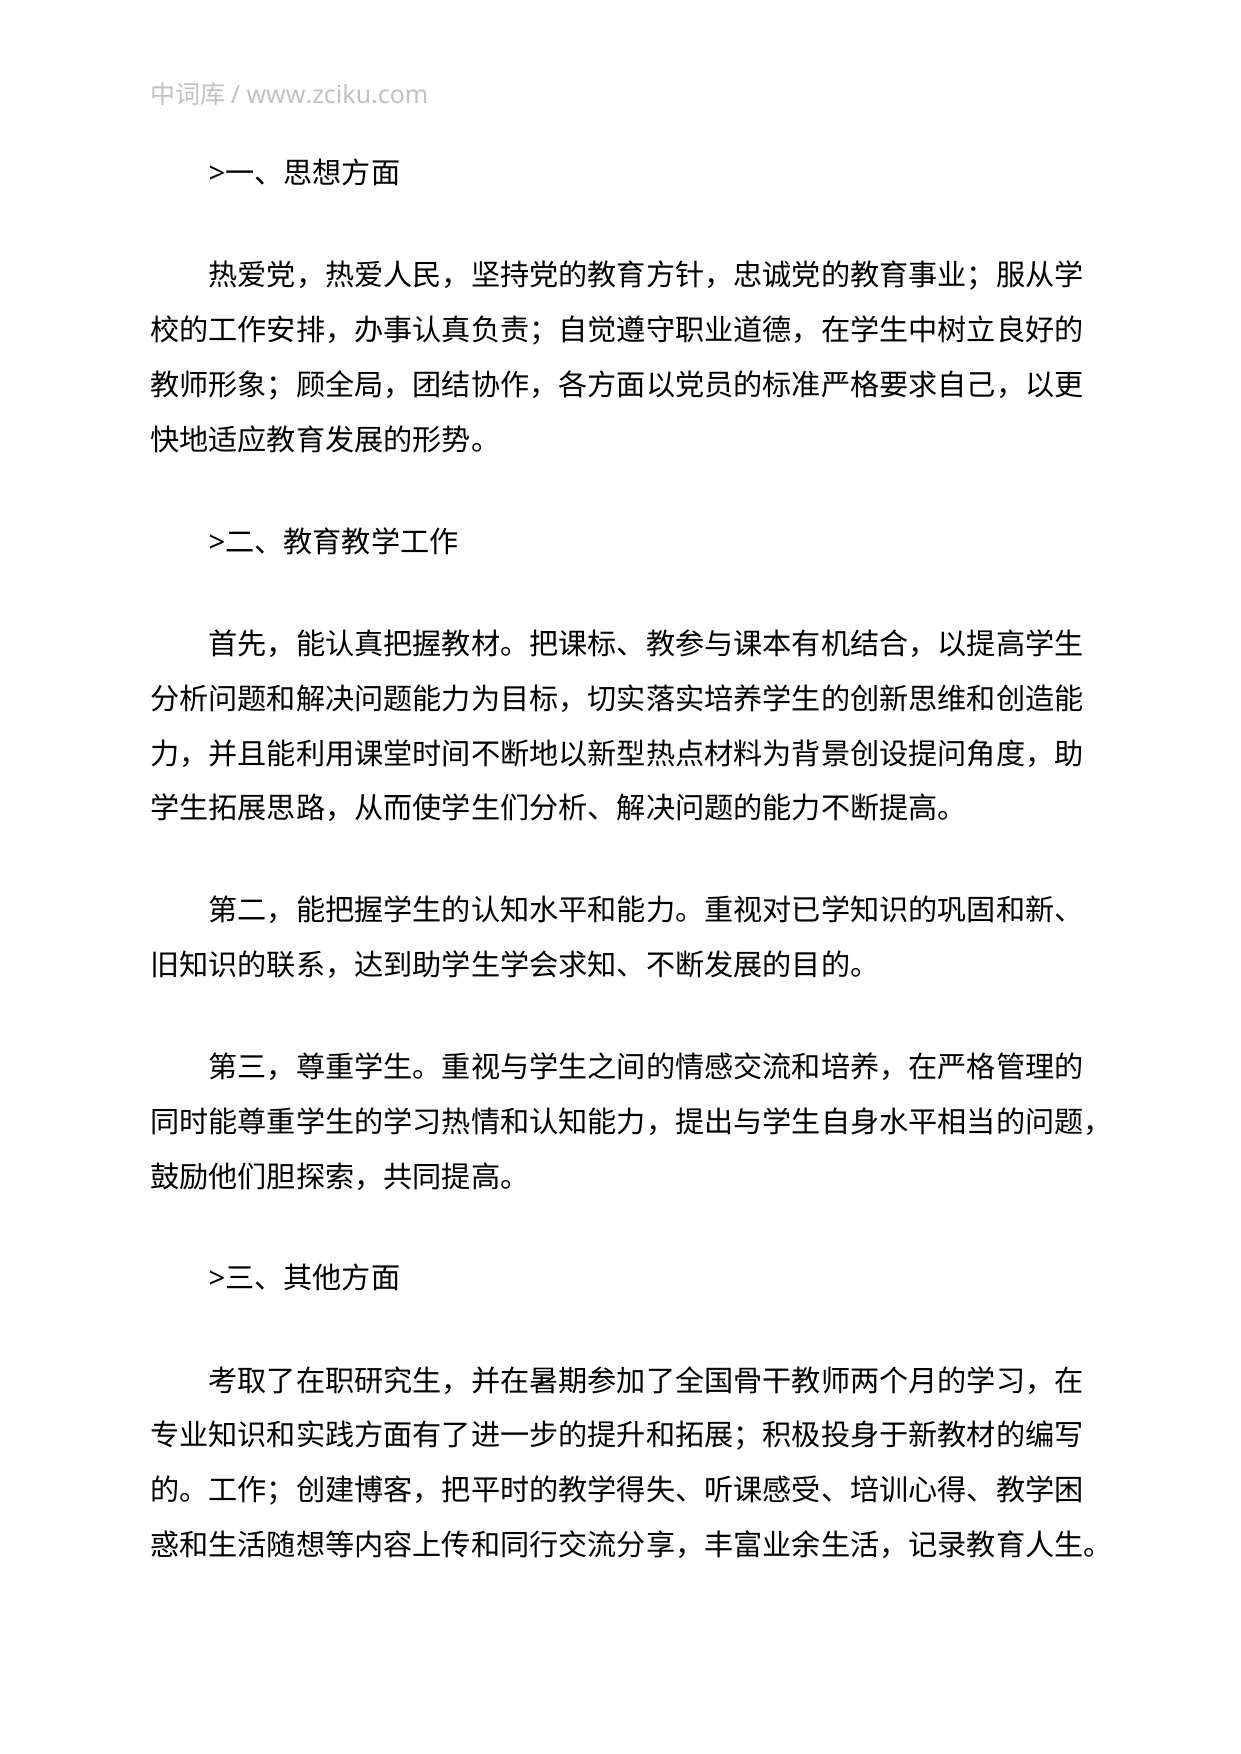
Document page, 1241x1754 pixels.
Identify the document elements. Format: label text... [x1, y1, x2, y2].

text >一、思想方面 [150, 150, 1090, 192]
text 考取了在职研究生，并在暑期参加了全国骨干教师两个月的学习，在专业知识和实践方面有了进一步的提升和拓展；积极投身于新教材的编写的。工作；创建博客，把平时的教学得失、听课感受、培训心得、教学困惑和生活随想等内容上传和同行交流分享，丰富业余生活，记录教育人生。 [150, 1357, 1090, 1564]
text 第二，能把握学生的认知水平和能力。重视对已学知识的巩固和新、旧知识的联系，达到助学生学会求知、不断发展的目的。 [150, 887, 1090, 984]
text 第三，尊重学生。重视与学生之间的情感交流和培养，在严格管理的同时能尊重学生的学习热情和认知能力，提出与学生自身水平相当的问题，鼓励他们胆探索，共同提高。 [150, 1043, 1090, 1196]
text >二、教育教学工作 [150, 518, 1090, 561]
text 首先，能认真把握教材。把课标、教参与课本有机结合，以提高学生分析问题和解决问题能力为目标，切实落实培养学生的创新思维和创造能力，并且能利用课堂时间不断地以新型热点材料为背景创设提问角度，助学生拓展思路，从而使学生们分析、解决问题的能力不断提高。 [150, 620, 1090, 827]
text >三、其他方面 [150, 1255, 1090, 1297]
text 热爱党，热爱人民，坚持党的教育方针，忠诚党的教育事业；服从学校的工作安排，办事认真负责；自觉遵守职业道德，在学生中树立良好的教师形象；顾全局，团结协作，各方面以党员的标准严格要求自己，以更快地适应教育发展的形势。 [150, 252, 1090, 459]
